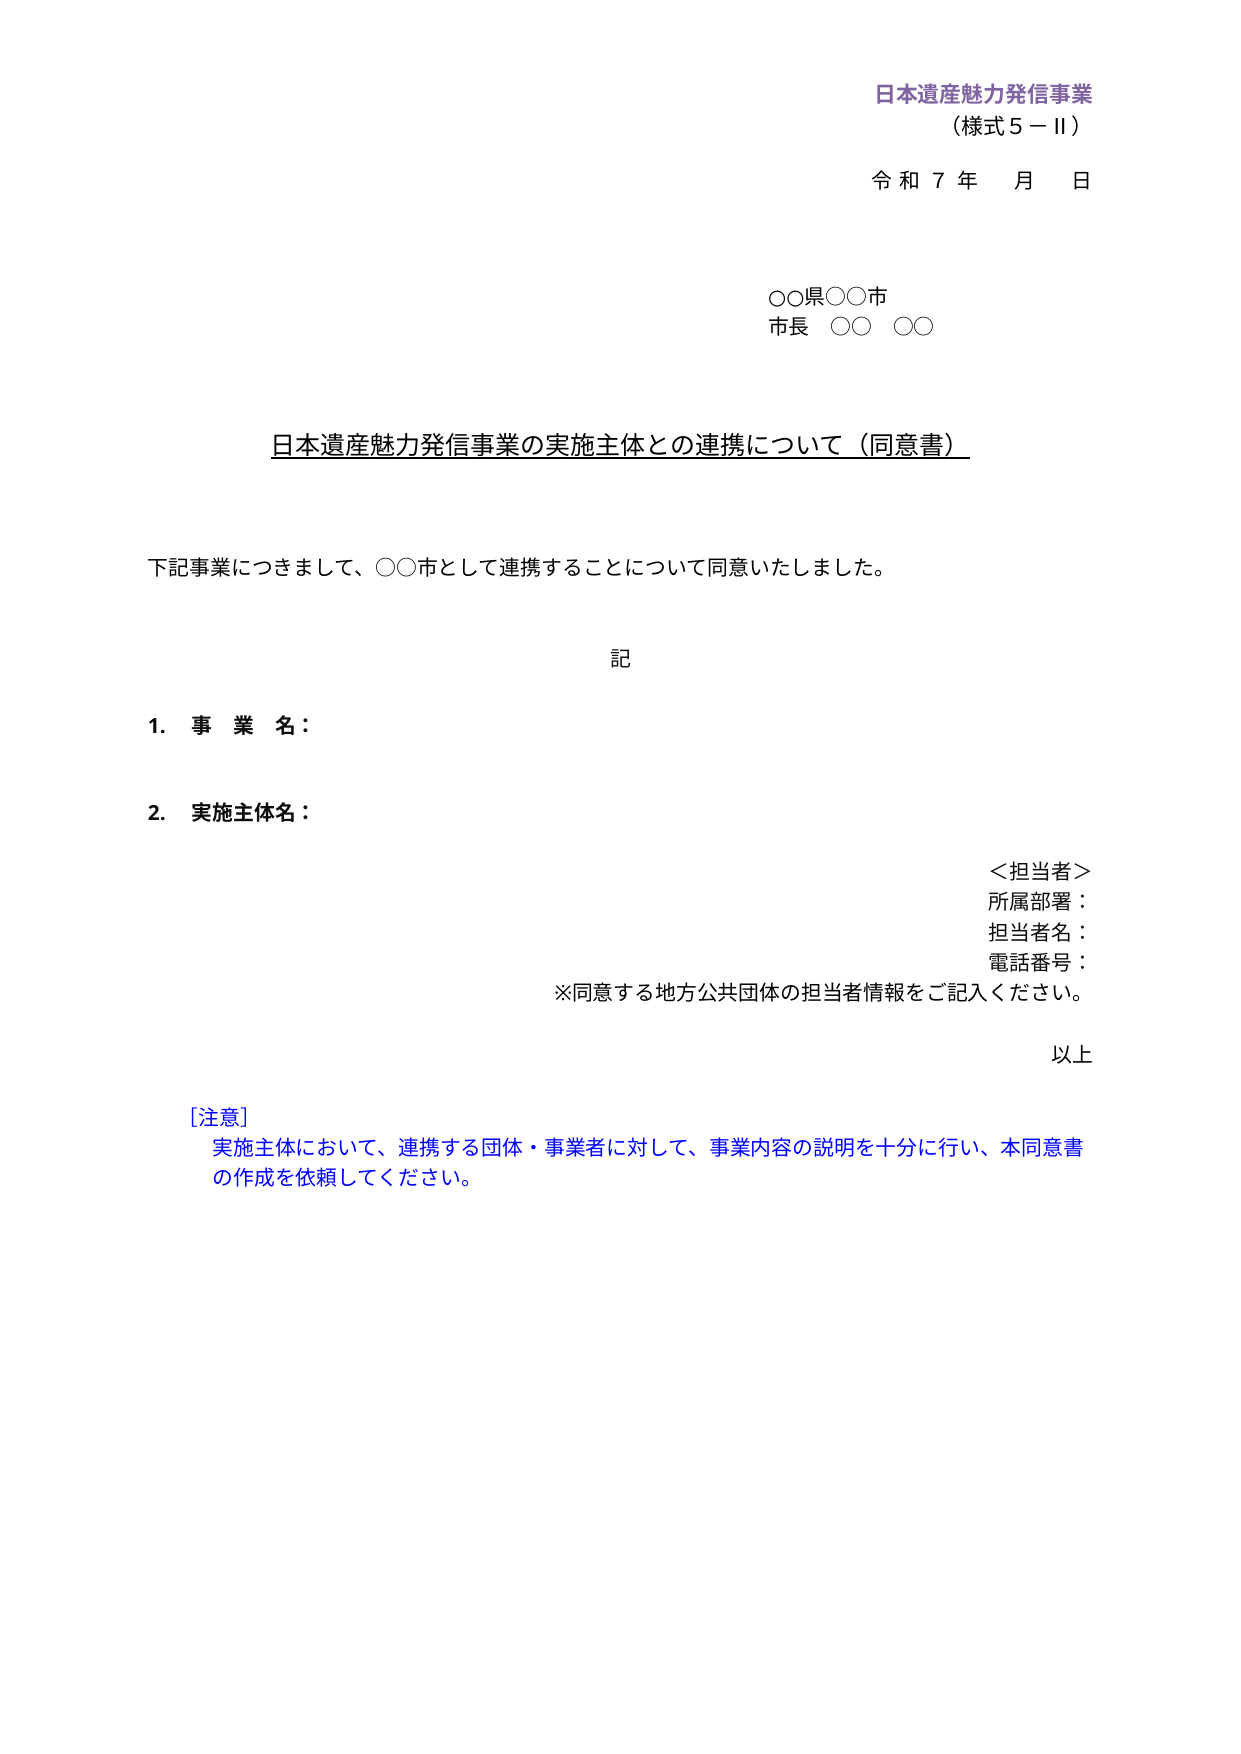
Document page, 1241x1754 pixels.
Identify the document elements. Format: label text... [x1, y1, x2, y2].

text ※同意する地方公共団体の担当者情報をご記入ください。 [148, 976, 1092, 1007]
list ［注意］ [177, 1101, 1092, 1131]
text ○○県○○市 [768, 280, 1092, 310]
text 下記事業につきまして、○○市として連携することについて同意いたしました。 [148, 547, 1092, 585]
text 以上 [148, 1035, 1092, 1072]
list 事 業 名： [148, 709, 1092, 740]
subtitle 記 [148, 642, 1092, 672]
list 実施主体名： [148, 797, 1092, 827]
text 市長 ○○ ○○ [768, 310, 1092, 341]
text 担当者名： [148, 916, 1092, 946]
text 電話番号： [148, 946, 1092, 976]
list 実施主体において、連携する団体・事業者に対して、事業内容の説明を十分に行い、本同意書の作成を依頼してください。 [171, 1131, 1092, 1192]
text 所属部署： [148, 886, 1092, 916]
text 日本遺産魅力発信事業の実施主体との連携について（同意書） [148, 426, 1092, 462]
text ＜担当者＞ [148, 855, 1092, 886]
text 令和７年 月 日 [871, 164, 1092, 195]
